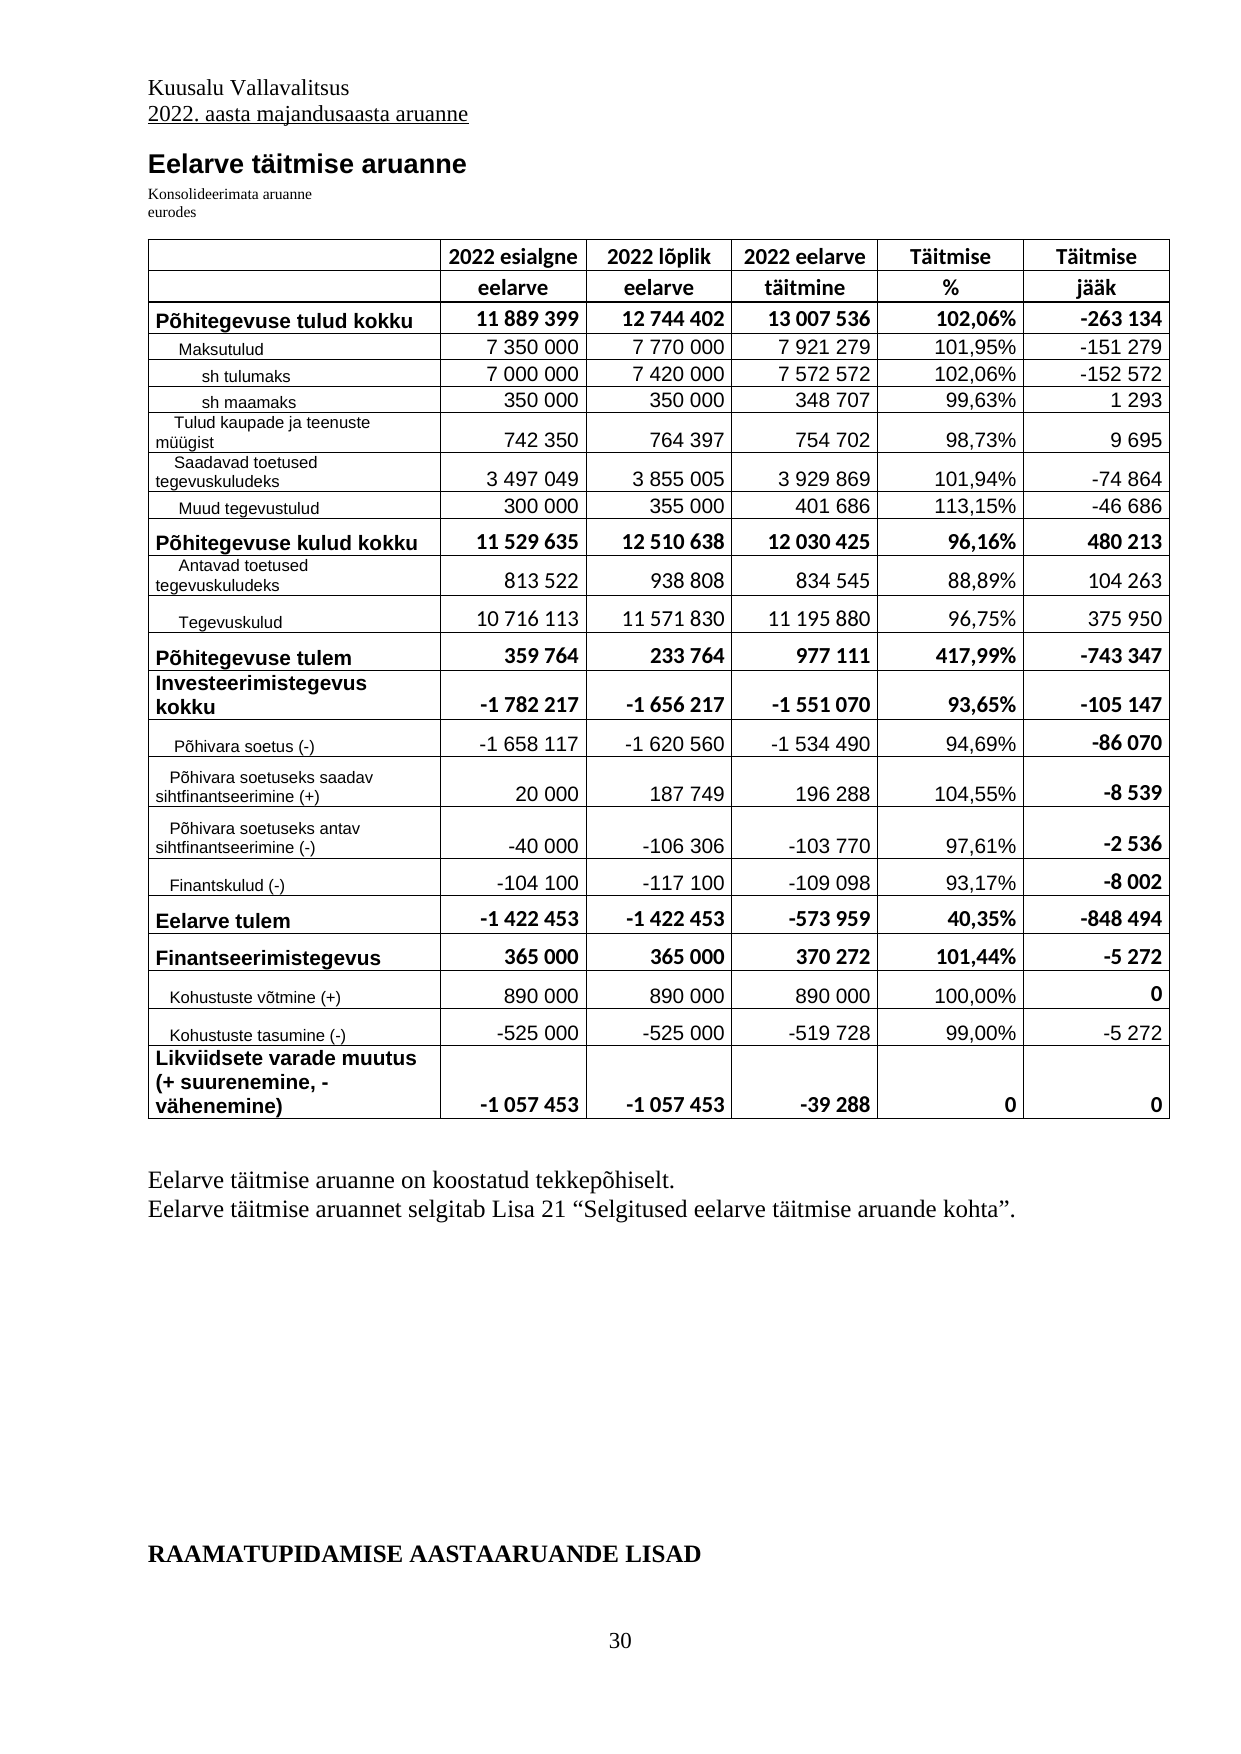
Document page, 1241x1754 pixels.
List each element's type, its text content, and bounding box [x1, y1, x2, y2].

table_cell -104 100 [441, 859, 586, 895]
table_cell -1 057 453 [441, 1046, 586, 1118]
table_cell 938 808 [587, 556, 731, 594]
table_cell 93,65% [878, 671, 1023, 718]
table_cell -103 770 [732, 807, 877, 857]
table_cell 187 749 [587, 757, 731, 806]
table_cell 7 770 000 [587, 334, 731, 359]
table_cell jääk [1024, 271, 1169, 301]
table_cell 100,00% [878, 971, 1023, 1007]
table_cell Põhivara soetuseks saadav sihtfinantseerimine (+) [149, 757, 440, 806]
table_cell 99,63% [878, 387, 1023, 412]
table_cell 977 111 [732, 633, 877, 669]
table_cell 0 [878, 1046, 1023, 1118]
table_cell -1 422 453 [587, 896, 731, 932]
table_header [149, 240, 440, 270]
table_cell 97,61% [878, 807, 1023, 857]
table_cell 40,35% [878, 896, 1023, 932]
table_cell Eelarve tulem [149, 896, 440, 932]
table_cell -39 288 [732, 1046, 877, 1118]
table_cell -2 536 [1024, 807, 1169, 857]
table_cell 417,99% [878, 633, 1023, 669]
table_cell sh maamaks [149, 387, 440, 412]
table_cell 890 000 [587, 971, 731, 1007]
table_cell 196 288 [732, 757, 877, 806]
table_cell -519 728 [732, 1009, 877, 1045]
table_cell sh tulumaks [149, 360, 440, 386]
table_cell 7 420 000 [587, 360, 731, 386]
table_header 2022 lõplik [587, 240, 731, 270]
table_cell -46 686 [1024, 492, 1169, 518]
table_cell -8 539 [1024, 757, 1169, 806]
table_cell 101,95% [878, 334, 1023, 359]
table_cell -109 098 [732, 859, 877, 895]
table_cell 764 397 [587, 413, 731, 452]
table_cell Põhivara soetuseks antav sihtfinantseerimine (-) [149, 807, 440, 857]
table_header Täitmise [878, 240, 1023, 270]
table_cell 9 695 [1024, 413, 1169, 452]
table_cell -152 572 [1024, 360, 1169, 386]
table_cell % [878, 271, 1023, 301]
table_cell -743 347 [1024, 633, 1169, 669]
table_cell -525 000 [587, 1009, 731, 1045]
table_cell 890 000 [441, 971, 586, 1007]
table_cell 1 293 [1024, 387, 1169, 412]
table_cell 94,69% [878, 720, 1023, 756]
table_cell Põhitegevuse tulud kokku [149, 303, 440, 333]
table_cell Põhitegevuse kulud kokku [149, 519, 440, 555]
table_cell 359 764 [441, 633, 586, 669]
table_cell Tegevuskulud [149, 596, 440, 632]
table_cell 98,73% [878, 413, 1023, 452]
table_cell 350 000 [587, 387, 731, 412]
table_cell 96,75% [878, 596, 1023, 632]
table_cell -8 002 [1024, 859, 1169, 895]
table_cell Antavad toetused tegevuskuludeks [149, 556, 440, 594]
table_cell 96,16% [878, 519, 1023, 555]
table_cell 350 000 [441, 387, 586, 412]
table_cell -1 656 217 [587, 671, 731, 718]
table_cell 7 350 000 [441, 334, 586, 359]
table_cell 3 929 869 [732, 453, 877, 491]
table_header 2022 esialgne [441, 240, 586, 270]
table_cell -1 057 453 [587, 1046, 731, 1118]
table_cell 365 000 [587, 934, 731, 970]
table_cell 7 921 279 [732, 334, 877, 359]
table_cell 12 744 402 [587, 303, 731, 333]
table_cell -1 782 217 [441, 671, 586, 718]
table_cell 93,17% [878, 859, 1023, 895]
subtitle RAAMATUPIDAMISE AASTAARUANDE LISAD [148, 1539, 1093, 1568]
table_cell -525 000 [441, 1009, 586, 1045]
table_cell 102,06% [878, 303, 1023, 333]
table_header 2022 eelarve [732, 240, 877, 270]
table_cell 11 195 880 [732, 596, 877, 632]
table_cell 3 855 005 [587, 453, 731, 491]
table_cell 401 686 [732, 492, 877, 518]
table_cell 890 000 [732, 971, 877, 1007]
table_cell 11 529 635 [441, 519, 586, 555]
table_cell 365 000 [441, 934, 586, 970]
table_cell eelarve [441, 271, 586, 301]
table_cell -105 147 [1024, 671, 1169, 718]
table_cell -1 658 117 [441, 720, 586, 756]
table_cell Põhivara soetus (-) [149, 720, 440, 756]
table_header Täitmise [1024, 240, 1169, 270]
table_cell 7 572 572 [732, 360, 877, 386]
table_cell Põhitegevuse tulem [149, 633, 440, 669]
subtitle Eelarve täitmise aruanne [148, 148, 1093, 179]
table_cell -117 100 [587, 859, 731, 895]
table_cell Maksutulud [149, 334, 440, 359]
table_cell Finantseerimistegevus [149, 934, 440, 970]
table_cell 10 716 113 [441, 596, 586, 632]
table_cell 101,94% [878, 453, 1023, 491]
table_cell -263 134 [1024, 303, 1169, 333]
table_cell -1 534 490 [732, 720, 877, 756]
table_cell -106 306 [587, 807, 731, 857]
table_cell 104 263 [1024, 556, 1169, 594]
table_cell Tulud kaupade ja teenuste müügist [149, 413, 440, 452]
table_cell 104,55% [878, 757, 1023, 806]
table_cell 348 707 [732, 387, 877, 412]
table_cell -1 620 560 [587, 720, 731, 756]
table_cell -573 959 [732, 896, 877, 932]
table_cell -74 864 [1024, 453, 1169, 491]
table_cell 813 522 [441, 556, 586, 594]
table_cell 12 030 425 [732, 519, 877, 555]
table_cell 233 764 [587, 633, 731, 669]
text eurodes [148, 203, 1093, 221]
table_cell 11 571 830 [587, 596, 731, 632]
table_cell 11 889 399 [441, 303, 586, 333]
table_cell 113,15% [878, 492, 1023, 518]
table_cell -40 000 [441, 807, 586, 857]
text Eelarve täitmise aruanne on koostatud tekkepõhiselt. [148, 1166, 1093, 1194]
table_cell 375 950 [1024, 596, 1169, 632]
table_cell -86 070 [1024, 720, 1169, 756]
table_cell 7 000 000 [441, 360, 586, 386]
table_cell -5 272 [1024, 934, 1169, 970]
table_cell Muud tegevustulud [149, 492, 440, 518]
table_cell 99,00% [878, 1009, 1023, 1045]
table_cell -151 279 [1024, 334, 1169, 359]
table_cell 12 510 638 [587, 519, 731, 555]
table_cell -848 494 [1024, 896, 1169, 932]
table_cell Kohustuste võtmine (+) [149, 971, 440, 1007]
table_cell Likviidsete varade muutus (+ suurenemine, - vähenemine) [149, 1046, 440, 1118]
table_cell 370 272 [732, 934, 877, 970]
table_cell 0 [1024, 1046, 1169, 1118]
table_cell -1 551 070 [732, 671, 877, 718]
text Eelarve täitmise aruannet selgitab Lisa 21 “Selgitused eelarve täitmise aruande kohta”. [148, 1194, 1093, 1223]
table_cell 355 000 [587, 492, 731, 518]
table_cell 834 545 [732, 556, 877, 594]
table_cell Saadavad toetused tegevuskuludeks [149, 453, 440, 491]
table_cell 0 [1024, 971, 1169, 1007]
table_cell Kohustuste tasumine (-) [149, 1009, 440, 1045]
table_cell 13 007 536 [732, 303, 877, 333]
table_cell Finantskulud (-) [149, 859, 440, 895]
table_cell 300 000 [441, 492, 586, 518]
table_cell 101,44% [878, 934, 1023, 970]
table_cell täitmine [732, 271, 877, 301]
table_cell eelarve [587, 271, 731, 301]
table_cell 88,89% [878, 556, 1023, 594]
table_cell 102,06% [878, 360, 1023, 386]
table_cell Investeerimistegevus kokku [149, 671, 440, 718]
table_cell 20 000 [441, 757, 586, 806]
table_cell -5 272 [1024, 1009, 1169, 1045]
table_cell 3 497 049 [441, 453, 586, 491]
table_cell -1 422 453 [441, 896, 586, 932]
text Konsolideerimata aruanne [148, 185, 1093, 203]
table_cell 742 350 [441, 413, 586, 452]
table_cell 480 213 [1024, 519, 1169, 555]
table_cell 754 702 [732, 413, 877, 452]
table_cell [149, 271, 440, 301]
